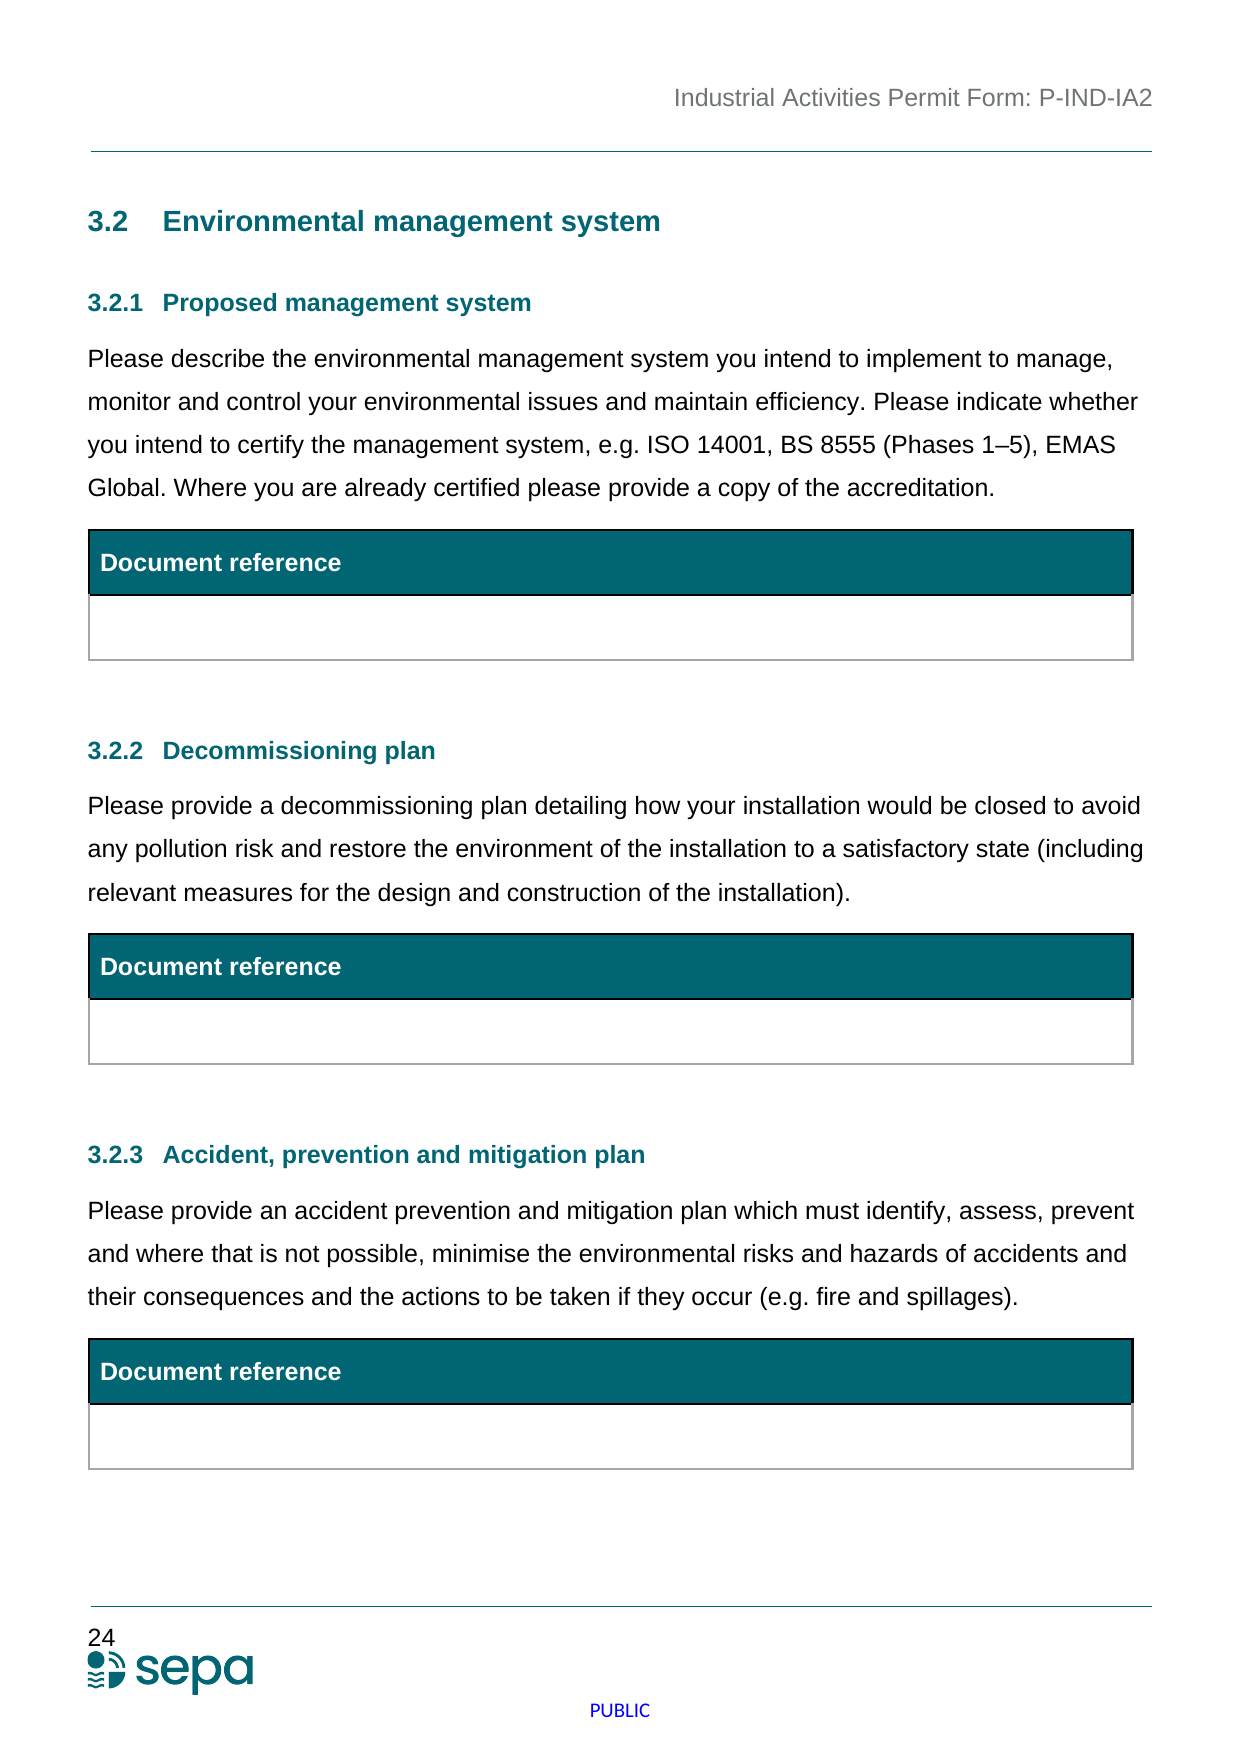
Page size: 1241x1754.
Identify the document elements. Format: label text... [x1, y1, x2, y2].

text Please provide an accident prevention and mitigation plan which must identify, assess, prevent and where that is not possible, minimise the environmental risks and hazards of accidents and their consequences and the actions to be taken if they occur (e.g. fire and spillages). [87, 1196, 1153, 1311]
table_cell [90, 1405, 1131, 1468]
subtitle 3.2.3 Accident, prevention and mitigation plan [87, 1140, 1153, 1169]
table_cell [90, 1000, 1131, 1063]
subtitle 3.2.2 Decommissioning plan [87, 736, 1153, 764]
table_header Document reference [90, 935, 1131, 998]
picture [87, 1651, 253, 1695]
subtitle 3.2.1 Proposed management system [87, 288, 1153, 317]
text Please describe the environmental management system you intend to implement to manage, monitor and control your environmental issues and maintain efficiency. Please indicate whether you intend to certify the management system, e.g. ISO 14001, BS 8555 (Phases 1–5), EMAS Global. Where you are already certified please provide a copy of the accreditation. [87, 344, 1153, 502]
table_cell [90, 596, 1131, 659]
table_header Document reference [90, 1340, 1131, 1403]
text Please provide a decommissioning plan detailing how your installation would be closed to avoid any pollution risk and restore the environment of the installation to a satisfactory state (including relevant measures for the design and construction of the installation). [87, 791, 1153, 906]
subtitle 3.2 Environmental management system [87, 204, 1153, 238]
table_header Document reference [90, 531, 1131, 594]
